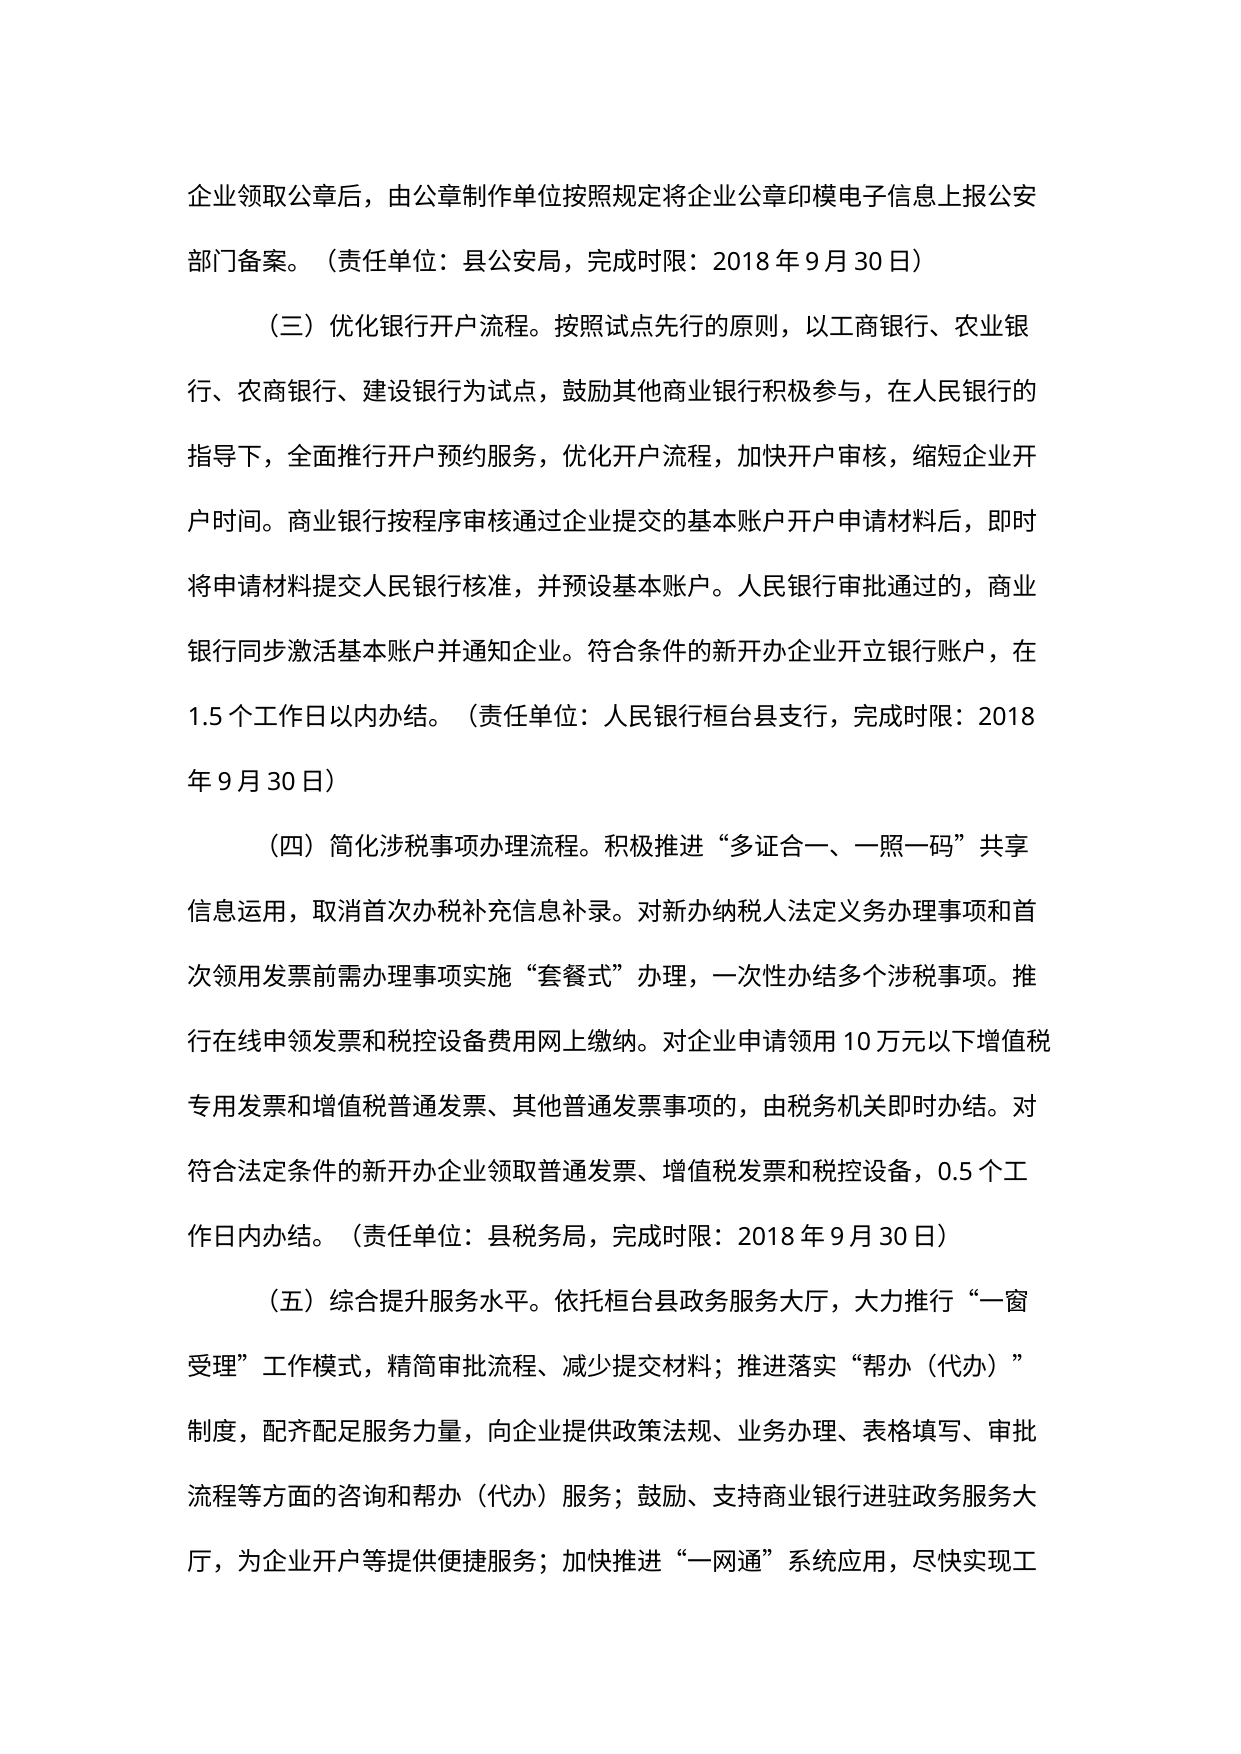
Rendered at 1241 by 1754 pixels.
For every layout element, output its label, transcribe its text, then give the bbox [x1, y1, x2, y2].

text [187, 162, 1053, 292]
text （三）优化银行开户流程。按照试点先行的原则，以工商银行、农业银行、农商银行、建设银行为试点，鼓励其他商业银行积极参与，在人民银行的指导下，全面推行开户预约服务，优化开户流程，加快开户审核，缩短企业开户时间。商业银行按程序审核通过企业提交的基本账户开户申请材料后，即时将申请材料提交人民银行核准，并预设基本账户。人民银行审批通过的，商业银行同步激活基本账户并通知企业。符合条件的新开办企业开立银行账户，在1.5个工作日以内办结。（责任单位：人民银行桓台县支行，完成时限：2018年9月30日） [187, 292, 1053, 812]
text （四）简化涉税事项办理流程。积极推进“多证合一、一照一码”共享信息运用，取消首次办税补充信息补录。对新办纳税人法定义务办理事项和首次领用发票前需办理事项实施“套餐式”办理，一次性办结多个涉税事项。推行在线申领发票和税控设备费用网上缴纳。对企业申请领用10万元以下增值税专用发票和增值税普通发票、其他普通发票事项的，由税务机关即时办结。对符合法定条件的新开办企业领取普通发票、增值税发票和税控设备，0.5个工作日内办结。（责任单位：县税务局，完成时限：2018年9月30日） [187, 812, 1053, 1267]
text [187, 1267, 1053, 1592]
